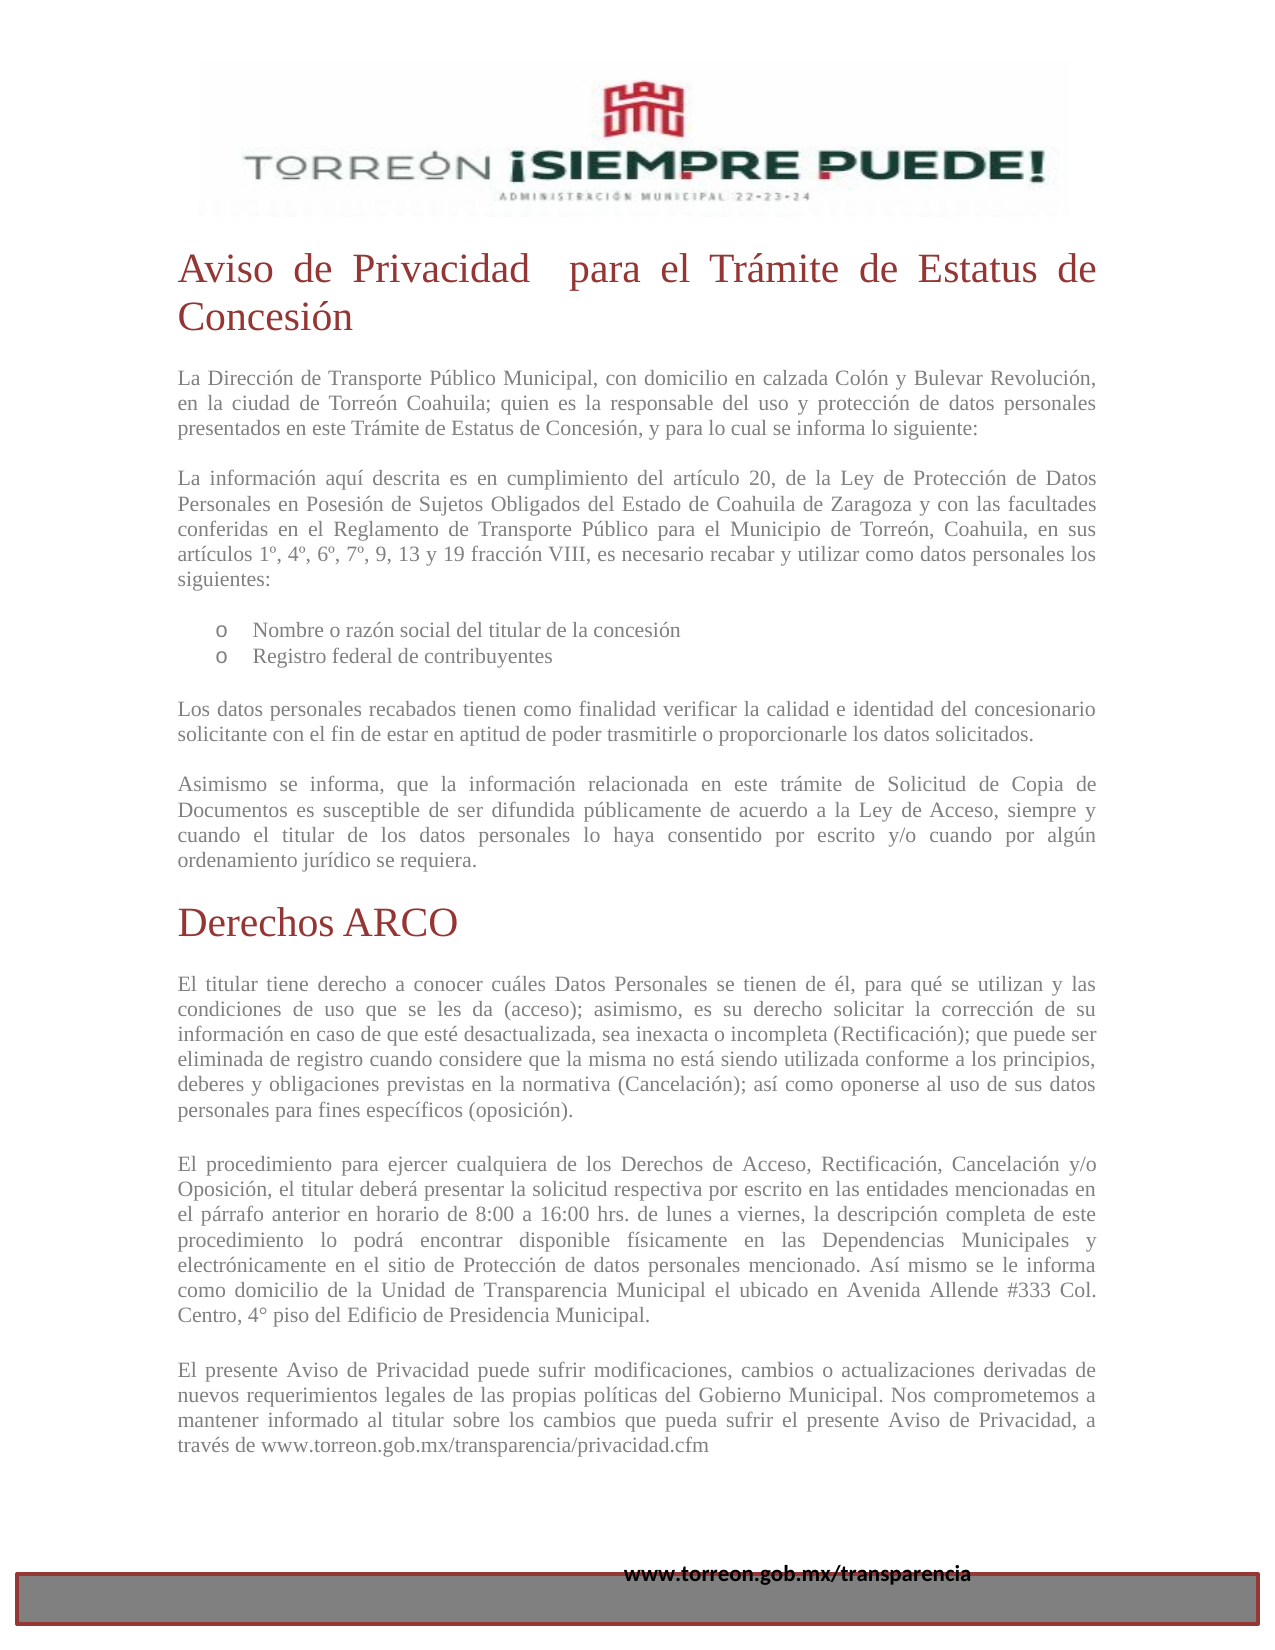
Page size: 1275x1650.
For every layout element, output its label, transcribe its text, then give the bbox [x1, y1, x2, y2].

text La información aquí descrita es en cumplimiento del artículo 20, de la Ley de Protección de Datos Personales en Posesión de Sujetos Obligados del Estado de Coahuila de Zaragoza y con las facultades conferidas en el Reglamento de Transporte Público para el Municipio de Torreón, Coahuila, en sus artículos 1º, 4º, 6º, 7º, 9, 13 y 19 fracción VIII, es necesario recabar y utilizar como datos personales los siguientes: [177, 465, 1098, 591]
picture [196, 59, 1068, 215]
text El titular tiene derecho a conocer cuáles Datos Personales se tienen de él, para qué se utilizan y las condiciones de uso que se les da (acceso); asimismo, es su derecho solicitar la corrección de su información en caso de que esté desactualizada, sea inexacta o incompleta (Rectificación); que puede ser eliminada de registro cuando considere que la misma no está siendo utilizada conforme a los principios, deberes y obligaciones previstas en la normativa (Cancelación); así como oponerse al uso de sus datos personales para fines específicos (oposición). [177, 971, 1098, 1122]
text La Dirección de Transporte Público Municipal, con domicilio en calzada Colón y Bulevar Revolución, en la ciudad de Torreón Coahuila; quien es la responsable del uso y protección de datos personales presentados en este Trámite de Estatus de Concesión, y para lo cual se informa lo siguiente: [177, 364, 1098, 440]
text Aviso de Privacidad para el Trámite de Estatus de Concesión [177, 148, 1098, 339]
list Registro federal de contribuyentes [215, 643, 1098, 671]
text El presente Aviso de Privacidad puede sufrir modificaciones, cambios o actualizaciones derivadas de nuevos requerimientos legales de las propias políticas del Gobierno Municipal. Nos comprometemos a mantener informado al titular sobre los cambios que pueda sufrir el presente Aviso de Privacidad, a través de www.torreon.gob.mx/transparencia/privacidad.cfm [177, 1357, 1098, 1457]
text El procedimiento para ejercer cualquiera de los Derechos de Acceso, Rectificación, Cancelación y/o Oposición, el titular deberá presentar la solicitud respectiva por escrito en las entidades mencionadas en el párrafo anterior en horario de 8:00 a 16:00 hrs. de lunes a viernes, la descripción completa de este procedimiento lo podrá encontrar disponible físicamente en las Dependencias Municipales y electrónicamente en el sitio de Protección de datos personales mencionado. Así mismo se le informa como domicilio de la Unidad de Transparencia Municipal el ubicado en Avenida Allende #333 Col. Centro, 4° piso del Edificio de Presidencia Municipal. [177, 1151, 1098, 1327]
text Derechos ARCO [177, 897, 1098, 945]
list Nombre o razón social del titular de la concesión [215, 617, 1098, 643]
text Los datos personales recabados tienen como finalidad verificar la calidad e identidad del concesionario solicitante con el fin de estar en aptitud de poder trasmitirle o proporcionarle los datos solicitados. [177, 696, 1098, 746]
text Asimismo se informa, que la información relacionada en este trámite de Solicitud de Copia de Documentos es susceptible de ser difundida públicamente de acuerdo a la Ley de Acceso, siempre y cuando el titular de los datos personales lo haya consentido por escrito y/o cuando por algún ordenamiento jurídico se requiera. [177, 771, 1098, 872]
